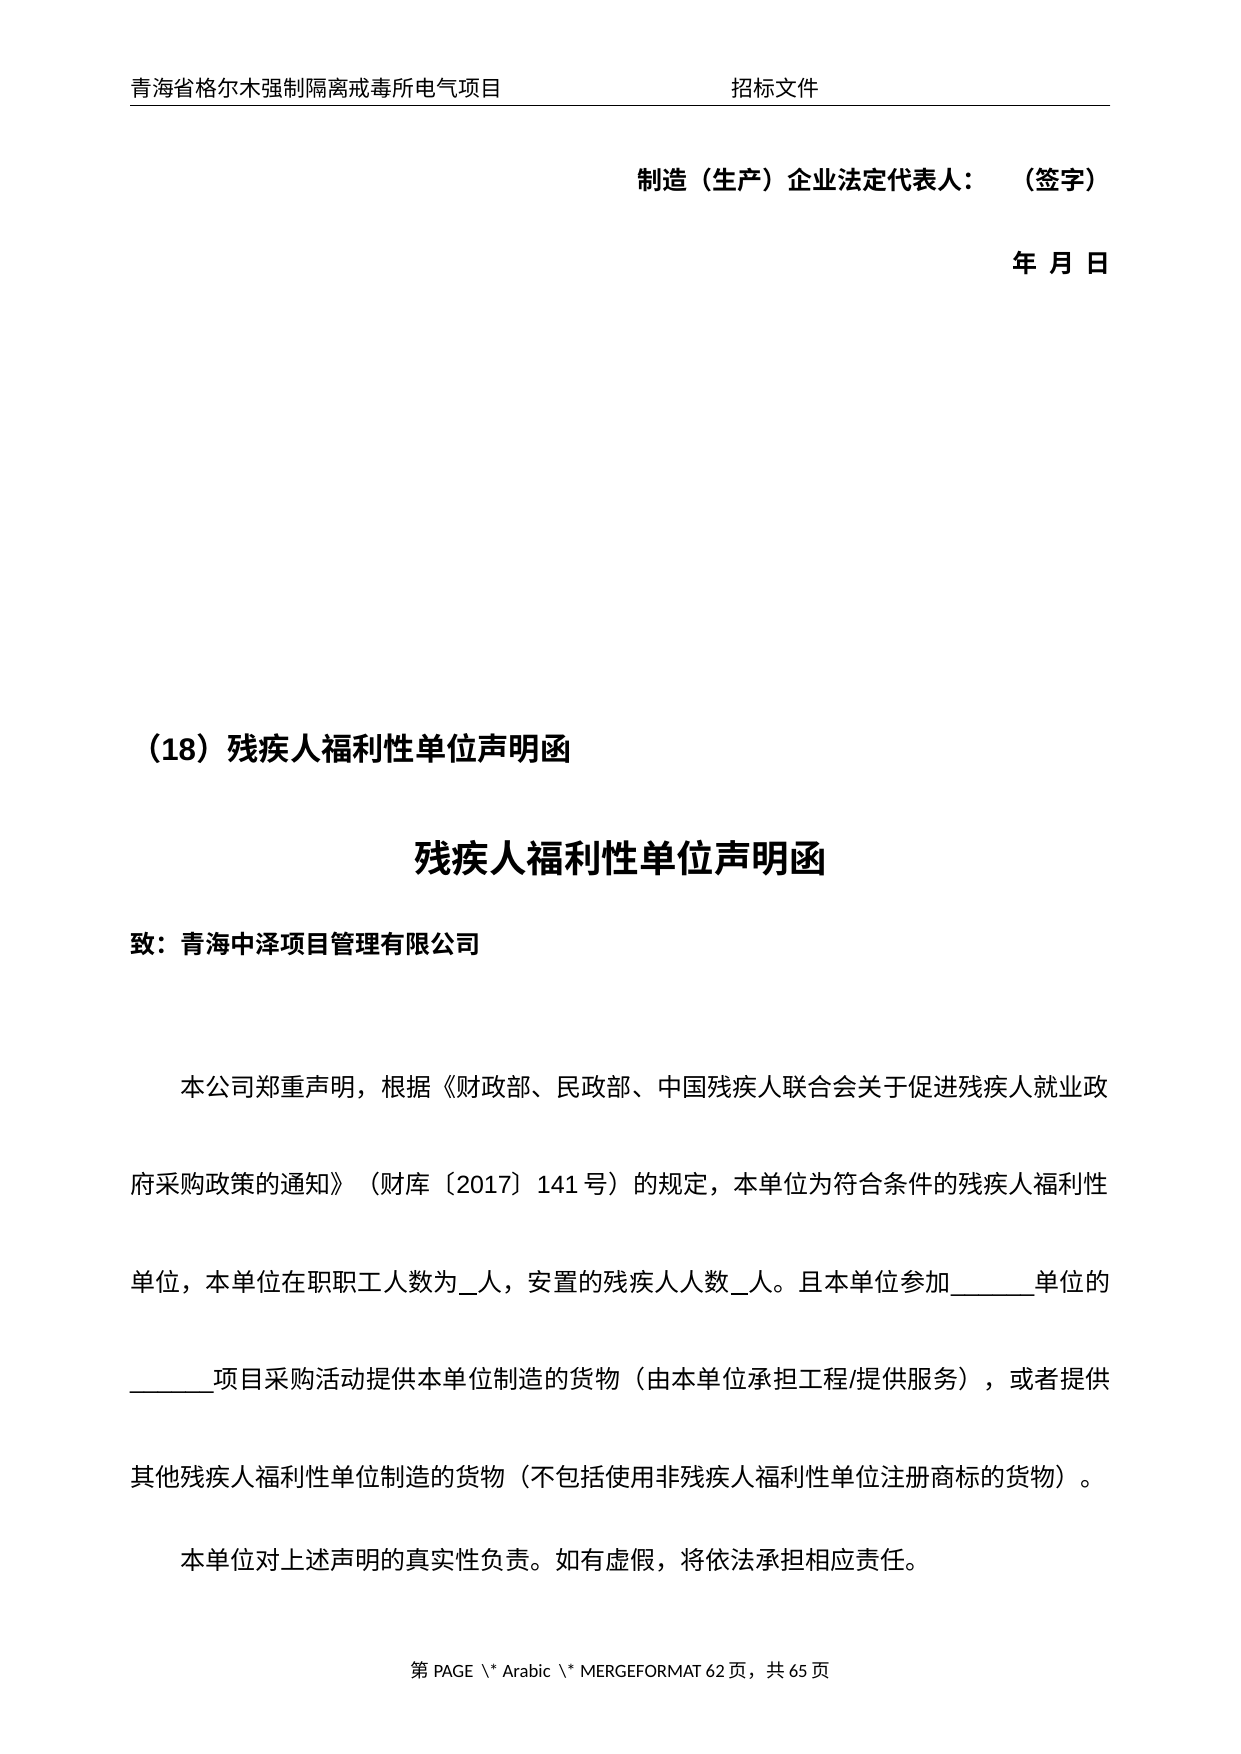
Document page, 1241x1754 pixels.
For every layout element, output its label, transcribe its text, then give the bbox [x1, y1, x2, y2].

text 制造（生产）企业法定代表人： （签字） [130, 146, 1110, 211]
text 残疾人福利性单位声明函 [130, 829, 1110, 883]
text 本公司郑重声明，根据《财政部、民政部、中国残疾人联合会关于促进残疾人就业政府采购政策的通知》（财库〔2017〕141号）的规定，本单位为符合条件的残疾人福利性单位，本单位在职职工人数为 人，安置的残疾人人数 人。且本单位参加______单位的______项目采购活动提供本单位制造的货物（由本单位承担工程/提供服务），或者提供其他残疾人福利性单位制造的货物（不包括使用非残疾人福利性单位注册商标的货物）。 [130, 1053, 1110, 1508]
text 本单位对上述声明的真实性负责。如有虚假，将依法承担相应责任。 [130, 1526, 1110, 1591]
text 致：青海中泽项目管理有限公司 [130, 910, 1110, 975]
subtitle （18）残疾人福利性单位声明函 [130, 714, 1110, 779]
text 年 月 日 [130, 229, 1110, 294]
